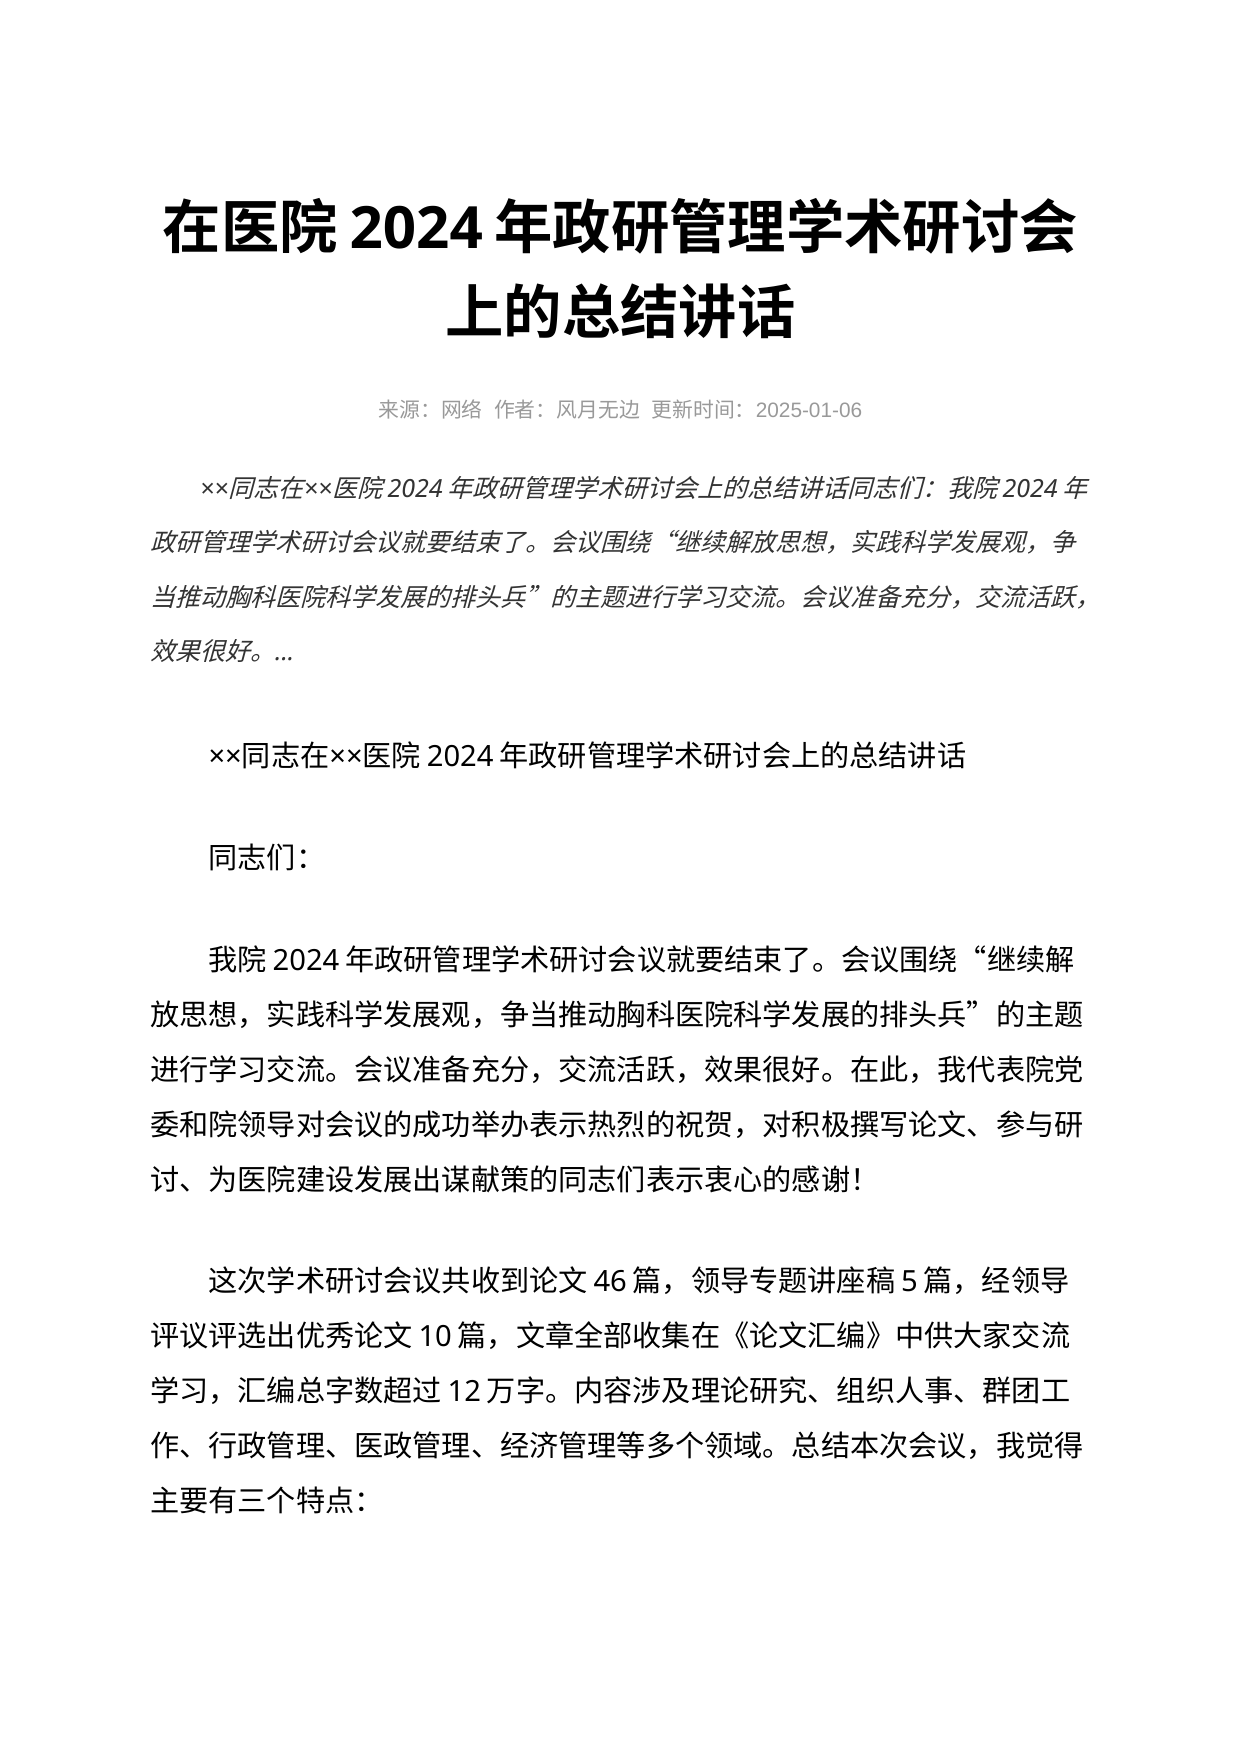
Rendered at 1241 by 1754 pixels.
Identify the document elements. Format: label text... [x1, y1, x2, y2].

text 我院2024年政研管理学术研讨会议就要结束了。会议围绕“继续解放思想，实践科学发展观，争当推动胸科医院科学发展的排头兵”的主题进行学习交流。会议准备充分，交流活跃，效果很好。在此，我代表院党委和院领导对会议的成功举办表示热烈的祝贺，对积极撰写论文、参与研讨、为医院建设发展出谋献策的同志们表示衷心的感谢！ [150, 936, 1090, 1198]
text 这次学术研讨会议共收到论文46篇，领导专题讲座稿5篇，经领导评议评选出优秀论文10篇，文章全部收集在《论文汇编》中供大家交流学习，汇编总字数超过12万字。内容涉及理论研究、组织人事、群团工作、行政管理、医政管理、经济管理等多个领域。总结本次会议，我觉得主要有三个特点： [150, 1258, 1090, 1520]
text ××同志在××医院2024年政研管理学术研讨会上的总结讲话同志们：我院2024年政研管理学术研讨会议就要结束了。会议围绕“继续解放思想，实践科学发展观，争当推动胸科医院科学发展的排头兵”的主题进行学习交流。会议准备充分，交流活跃，效果很好。... [150, 468, 1090, 668]
text ××同志在××医院2024年政研管理学术研讨会上的总结讲话 [150, 733, 1090, 775]
text 同志们： [150, 834, 1090, 877]
text 来源：网络 作者：风月无边 更新时间：2025-01-06 [150, 397, 1090, 421]
subtitle 在医院2024年政研管理学术研讨会上的总结讲话 [150, 181, 1090, 351]
